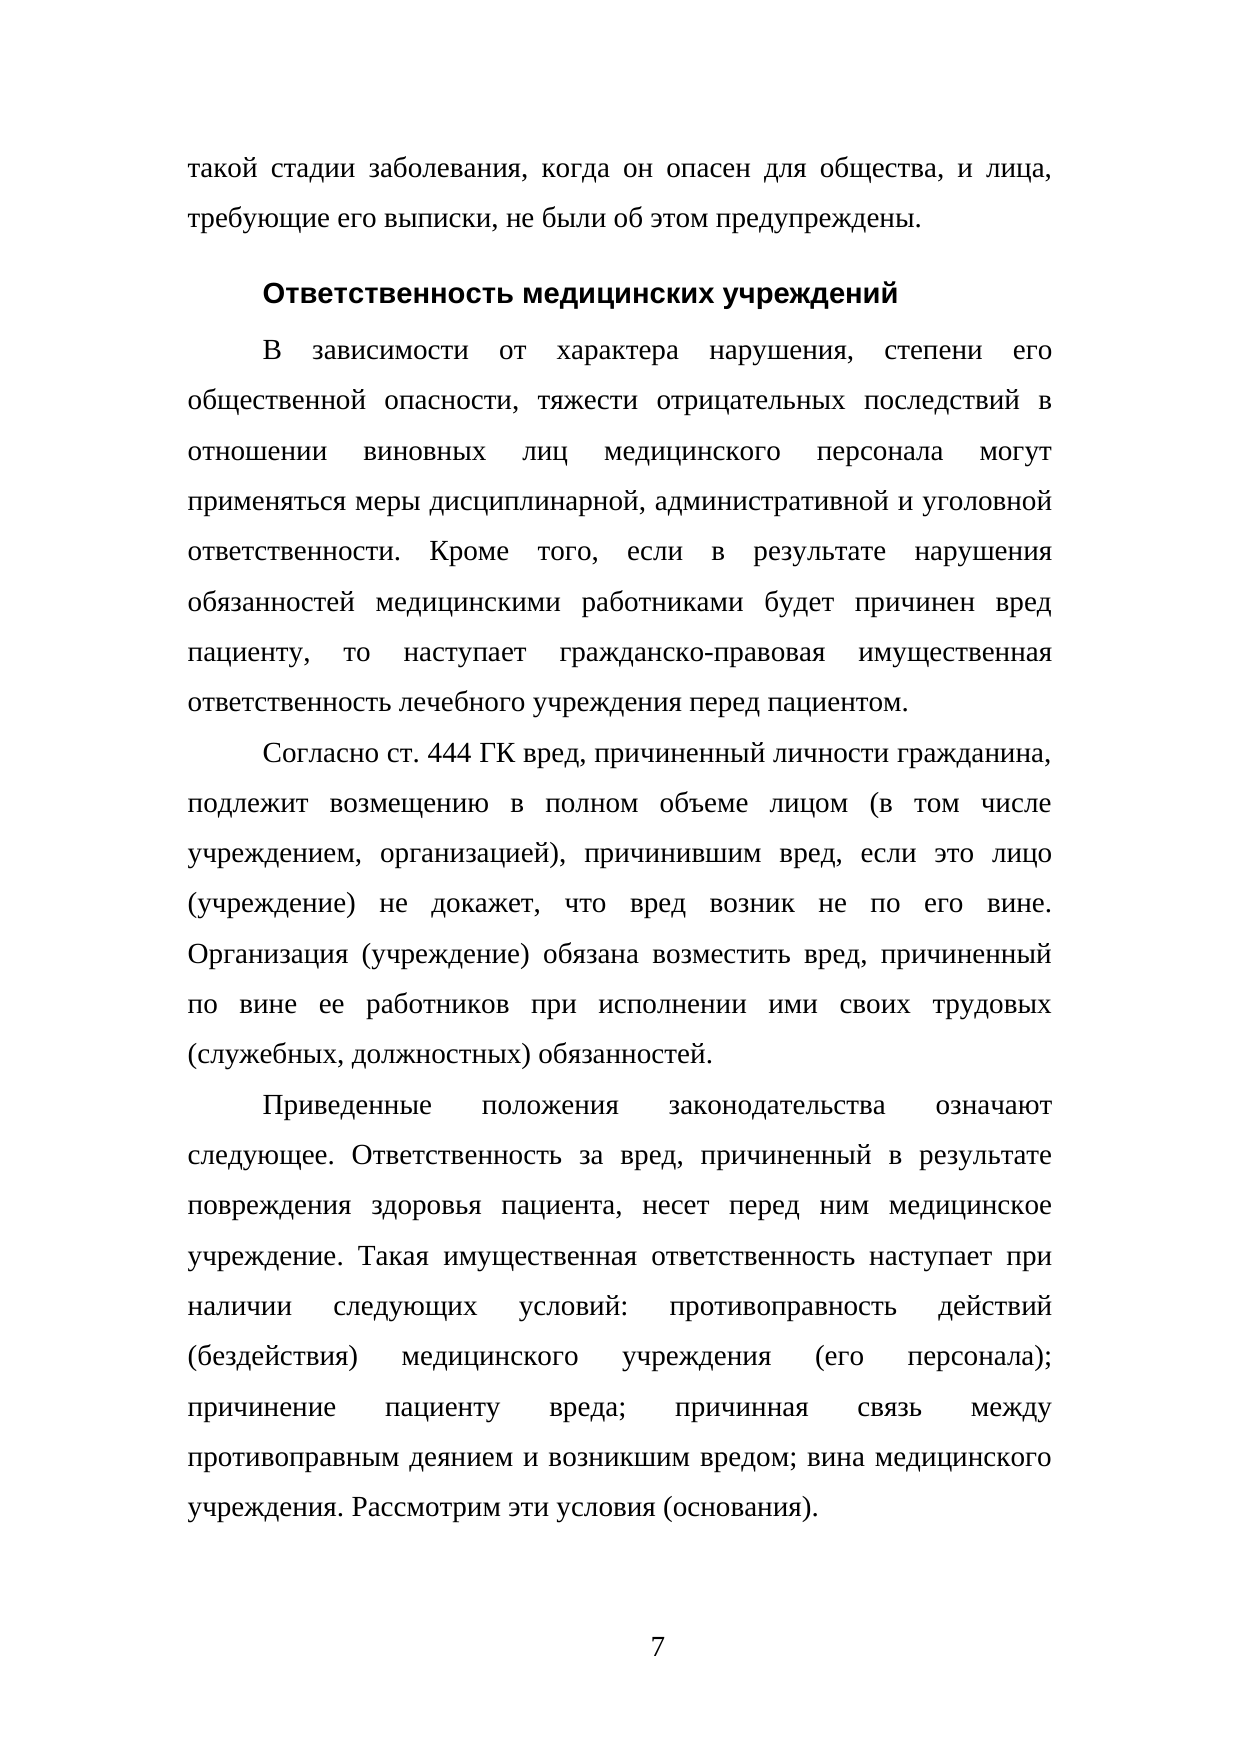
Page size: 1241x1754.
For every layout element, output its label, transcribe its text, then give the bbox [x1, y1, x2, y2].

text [187, 150, 1053, 234]
text Согласно ст. 444 ГК вред, причиненный личности гражданина, подлежит возмещению в полном объеме лицом (в том числе учреждением, организацией), причинившим вред, если это лицо (учреждение) не докажет, что вред возник не по его вине. Организация (учреждение) обязана возместить вред, причиненный по вине ее работников при исполнении ими своих трудовых (служебных, должностных) обязанностей. [187, 735, 1053, 1070]
text В зависимости от характера нарушения, степени его общественной опасности, тяжести отрицательных последствий в отношении виновных лиц медицинского персонала могут применяться меры дисциплинарной, административной и уголовной ответственности. Кроме того, если в результате нарушения обязанностей медицинскими работниками будет причинен вред пациенту, то наступает гражданско-правовая имущественная ответственность лечебного учреждения перед пациентом. [187, 332, 1053, 718]
subtitle Ответственность медицинских учреждений [187, 276, 1053, 309]
text Приведенные положения законодательства означают следующее. Ответственность за вред, причиненный в результате повреждения здоровья пациента, несет перед ним медицинское учреждение. Такая имущественная ответственность наступает при наличии следующих условий: противоправность действий (бездействия) медицинского учреждения (его персонала); причинение пациенту вреда; причинная связь между противоправным деянием и возникшим вредом; вина медицинского учреждения. Рассмотрим эти условия (основания). [187, 1087, 1053, 1523]
